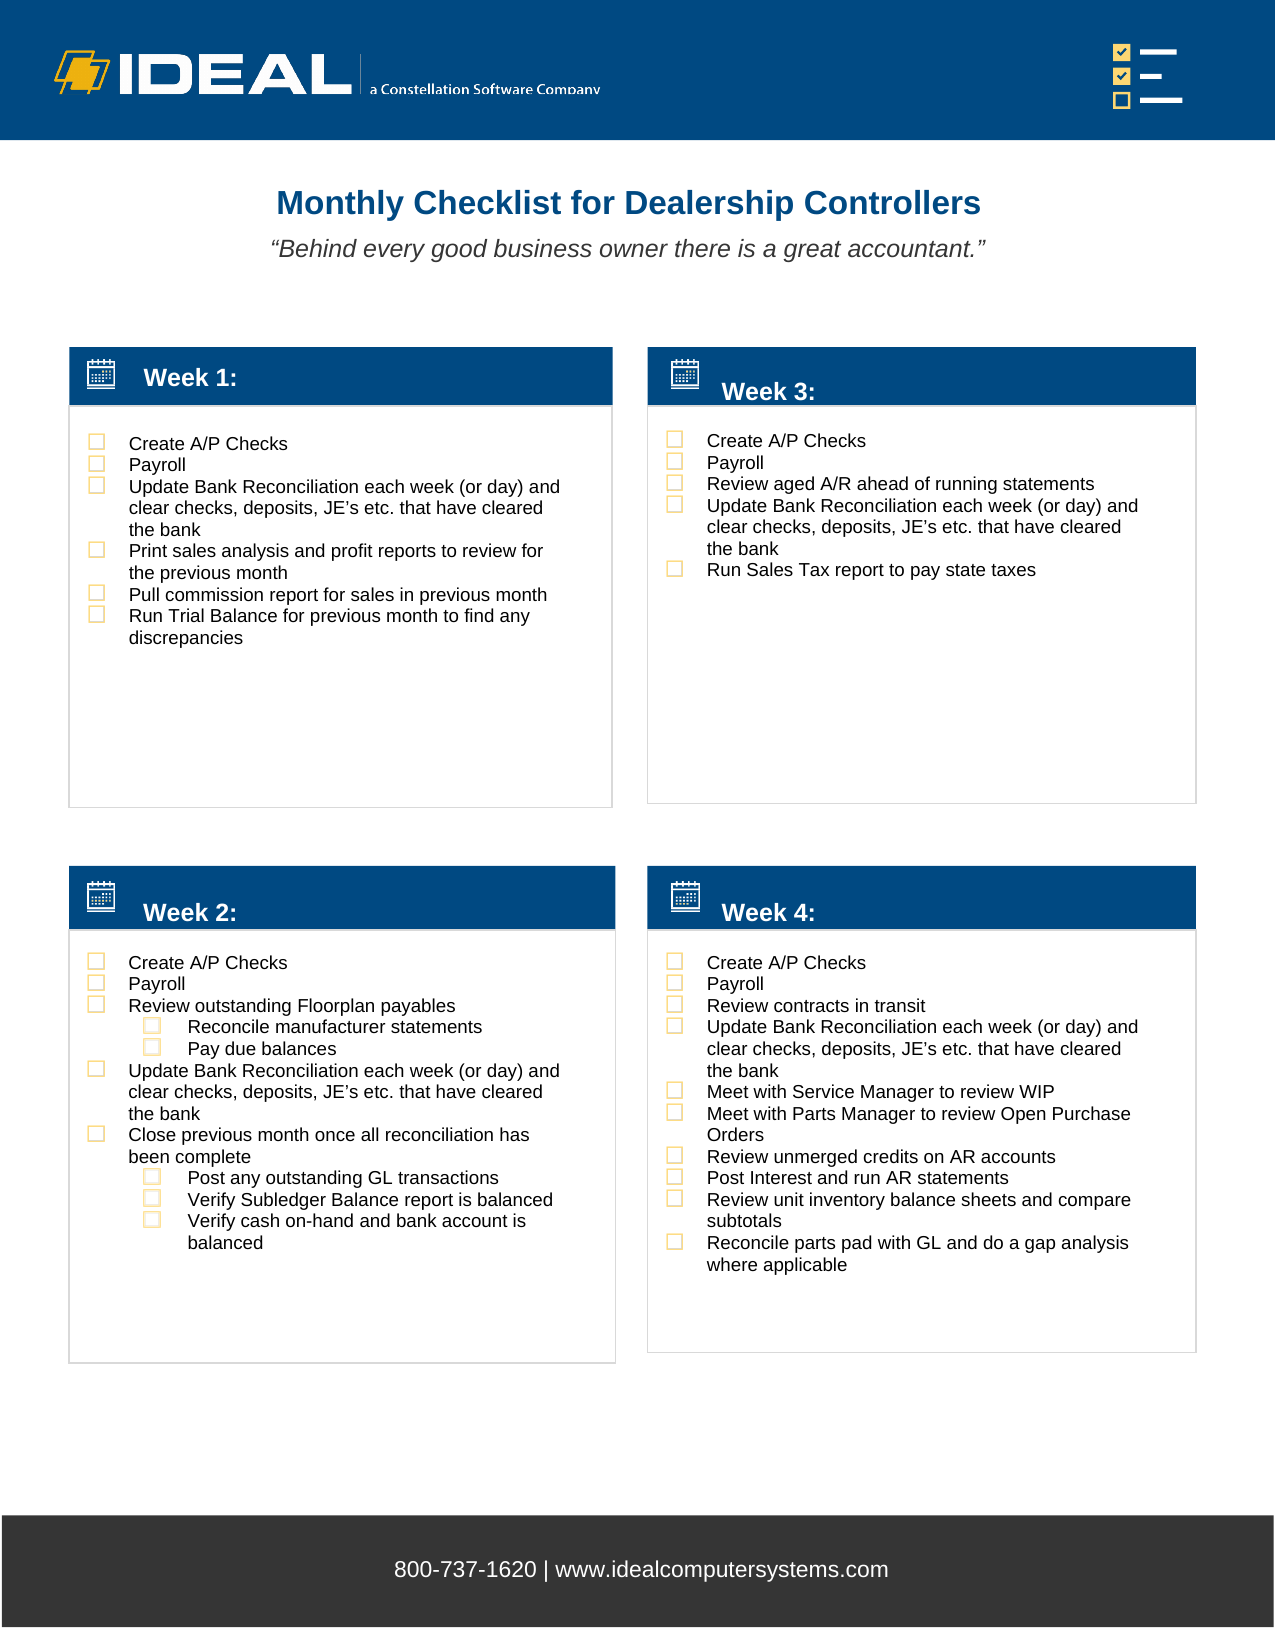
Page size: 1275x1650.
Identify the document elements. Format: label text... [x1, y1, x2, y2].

picture [666, 995, 683, 1013]
picture [666, 1189, 683, 1207]
picture [143, 1168, 161, 1185]
picture [143, 1211, 161, 1228]
picture [87, 974, 105, 991]
picture [87, 359, 115, 389]
picture [143, 1189, 161, 1207]
text “Behind every good business owner there is a great accountant.” [77, 234, 1181, 263]
picture [666, 1017, 683, 1034]
picture [88, 605, 105, 623]
picture [666, 1233, 683, 1250]
picture [88, 541, 105, 558]
picture [671, 359, 699, 389]
picture [666, 1103, 683, 1121]
picture [666, 1168, 683, 1185]
picture [87, 1125, 105, 1142]
picture [88, 584, 105, 601]
picture [87, 881, 115, 912]
picture [88, 455, 105, 472]
picture [666, 1146, 683, 1164]
picture [666, 452, 683, 470]
picture [87, 995, 105, 1013]
picture [50, 50, 601, 94]
picture [666, 430, 683, 448]
picture [666, 474, 683, 491]
picture [143, 1038, 161, 1056]
picture [88, 476, 105, 494]
picture [88, 433, 105, 450]
picture [666, 952, 683, 970]
picture [87, 952, 105, 970]
picture [666, 1081, 683, 1099]
picture [666, 495, 683, 513]
picture [666, 974, 683, 991]
picture [666, 560, 683, 577]
picture [87, 1060, 105, 1077]
picture [143, 1017, 161, 1034]
picture [671, 881, 700, 912]
title Monthly Checklist for Dealership Controllers [77, 183, 1181, 221]
